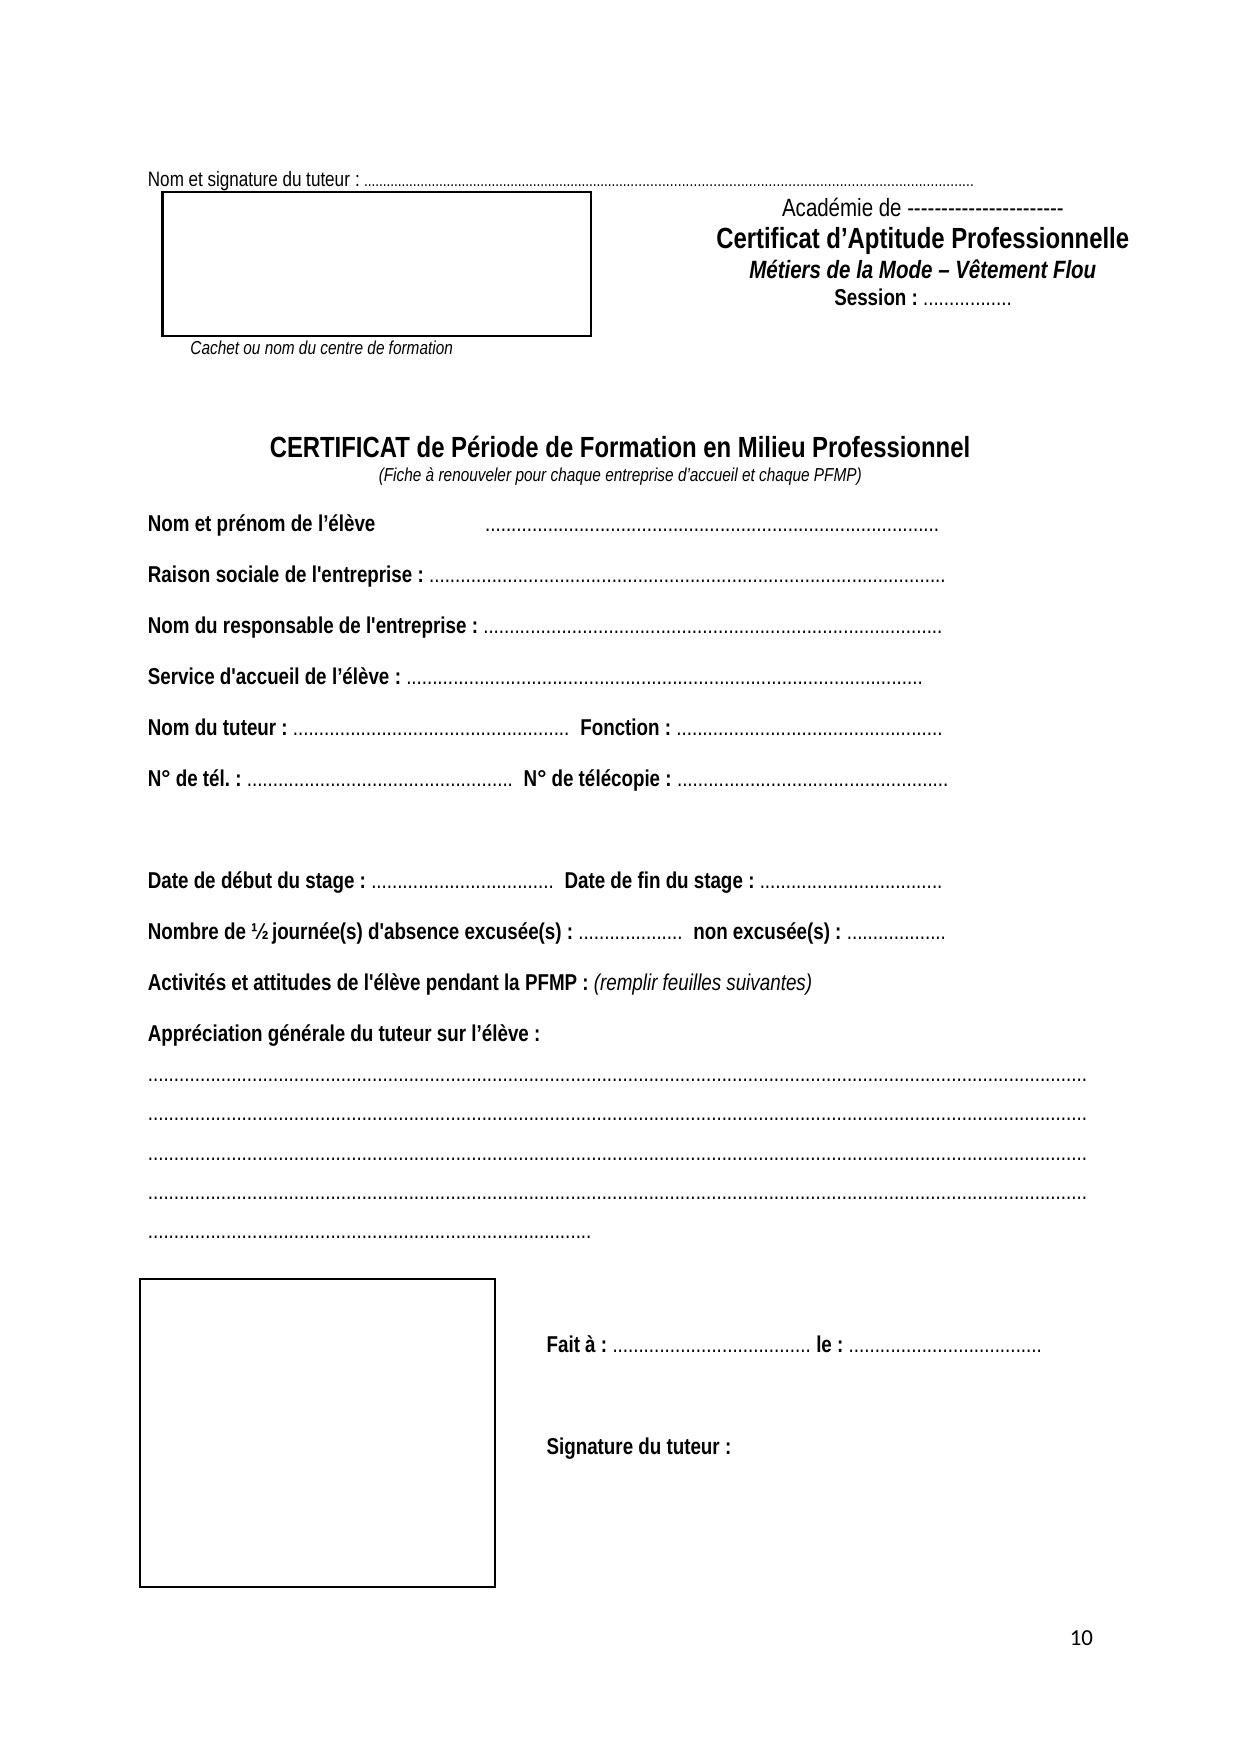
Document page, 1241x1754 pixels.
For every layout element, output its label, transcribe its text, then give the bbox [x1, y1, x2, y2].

text Service d'accueil de l’élève : ................................................................................................... [148, 663, 1093, 689]
text Date de début du stage : ................................... Date de fin du stage : ................................... [148, 867, 1093, 893]
subtitle CERTIFICAT de Période de Formation en Milieu Professionnel [148, 431, 1093, 464]
text Cachet ou nom du centre de formation [148, 337, 1093, 358]
table_header Académie de ----------------------- Certificat d’Aptitude Professionnelle Métiers de la Mode – Vêtement Flou Session : ................. [592, 191, 1240, 334]
text Nombre de ½ journée(s) d'absence excusée(s) : .................... non excusée(s) : ................... [148, 918, 1093, 944]
table_header Fait à : ...................................... le : ..................................... Signature du tuteur : [496, 1278, 1240, 1586]
text Appréciation générale du tuteur sur l’élève : ..................................................................................................................................................................................................................................................................................................................................................................................................................................................................................................................................................................................................................................................................................................................................................................................................................................... [148, 1020, 1093, 1244]
text Nom du responsable de l'entreprise : ........................................................................................ [148, 612, 1093, 638]
text (Fiche à renouveler pour chaque entreprise d’accueil et chaque PFMP) [148, 464, 1093, 486]
table_header [141, 1280, 494, 1586]
text Nom du tuteur : ..................................................... Fonction : ................................................... [148, 714, 1093, 740]
table_header [164, 193, 590, 334]
text Raison sociale de l'entreprise : ................................................................................................... [148, 561, 1093, 587]
text N° de tél. : ................................................... N° de télécopie : .................................................... [148, 765, 1093, 791]
text Nom et signature du tuteur : [148, 167, 1093, 191]
text Nom et prénom de l’élève ....................................................................................... [148, 510, 1093, 536]
text Activités et attitudes de l'élève pendant la PFMP : (remplir feuilles suivantes) [148, 969, 1093, 995]
